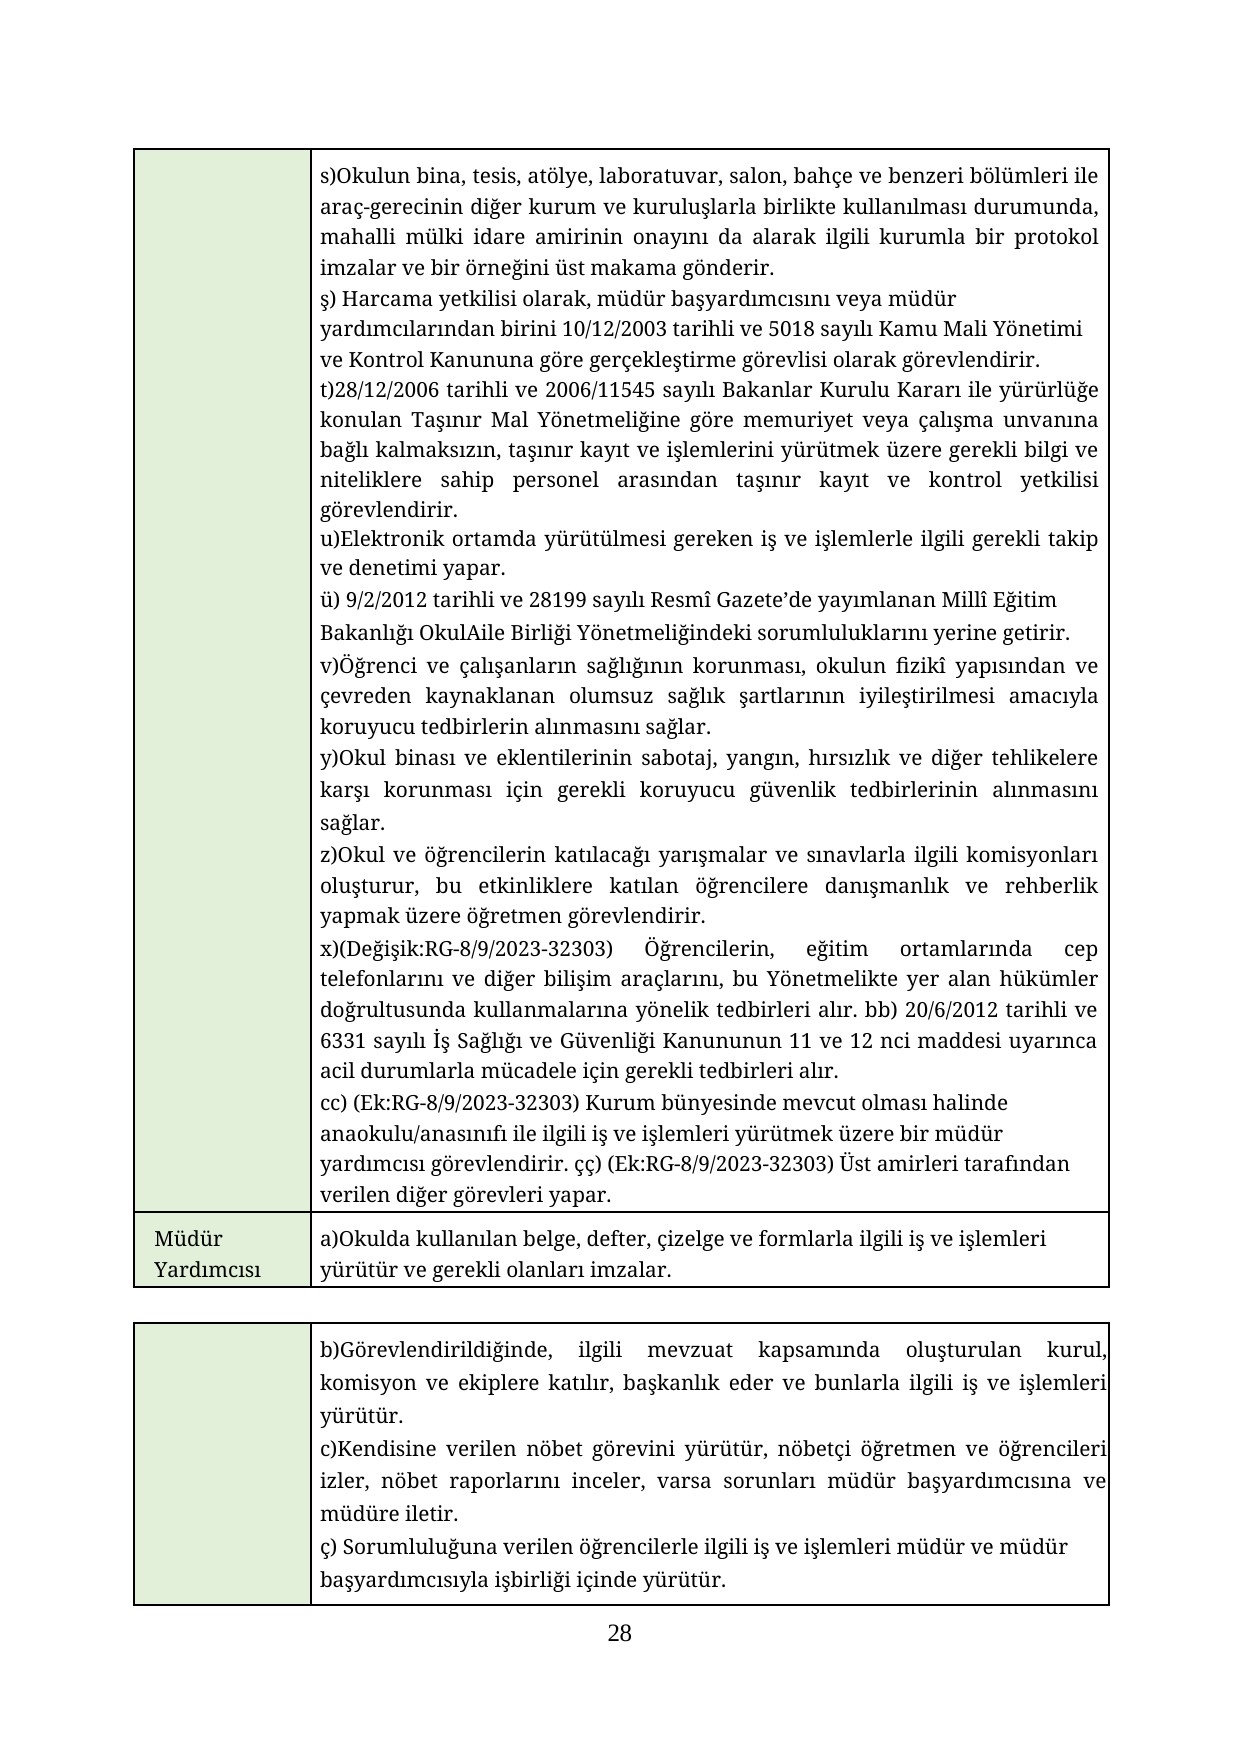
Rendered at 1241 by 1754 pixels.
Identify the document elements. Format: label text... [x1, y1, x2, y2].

table_cell Müdür Yardımcısı [135, 1213, 310, 1286]
table_cell a)Okulda kullanılan belge, defter, çizelge ve formlarla ilgili iş ve işlemleri yürütür ve gerekli olanları imzalar. [312, 1213, 1108, 1286]
table_header [135, 1324, 310, 1604]
table_header [135, 150, 310, 1211]
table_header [312, 1324, 1108, 1604]
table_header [312, 150, 1108, 1211]
